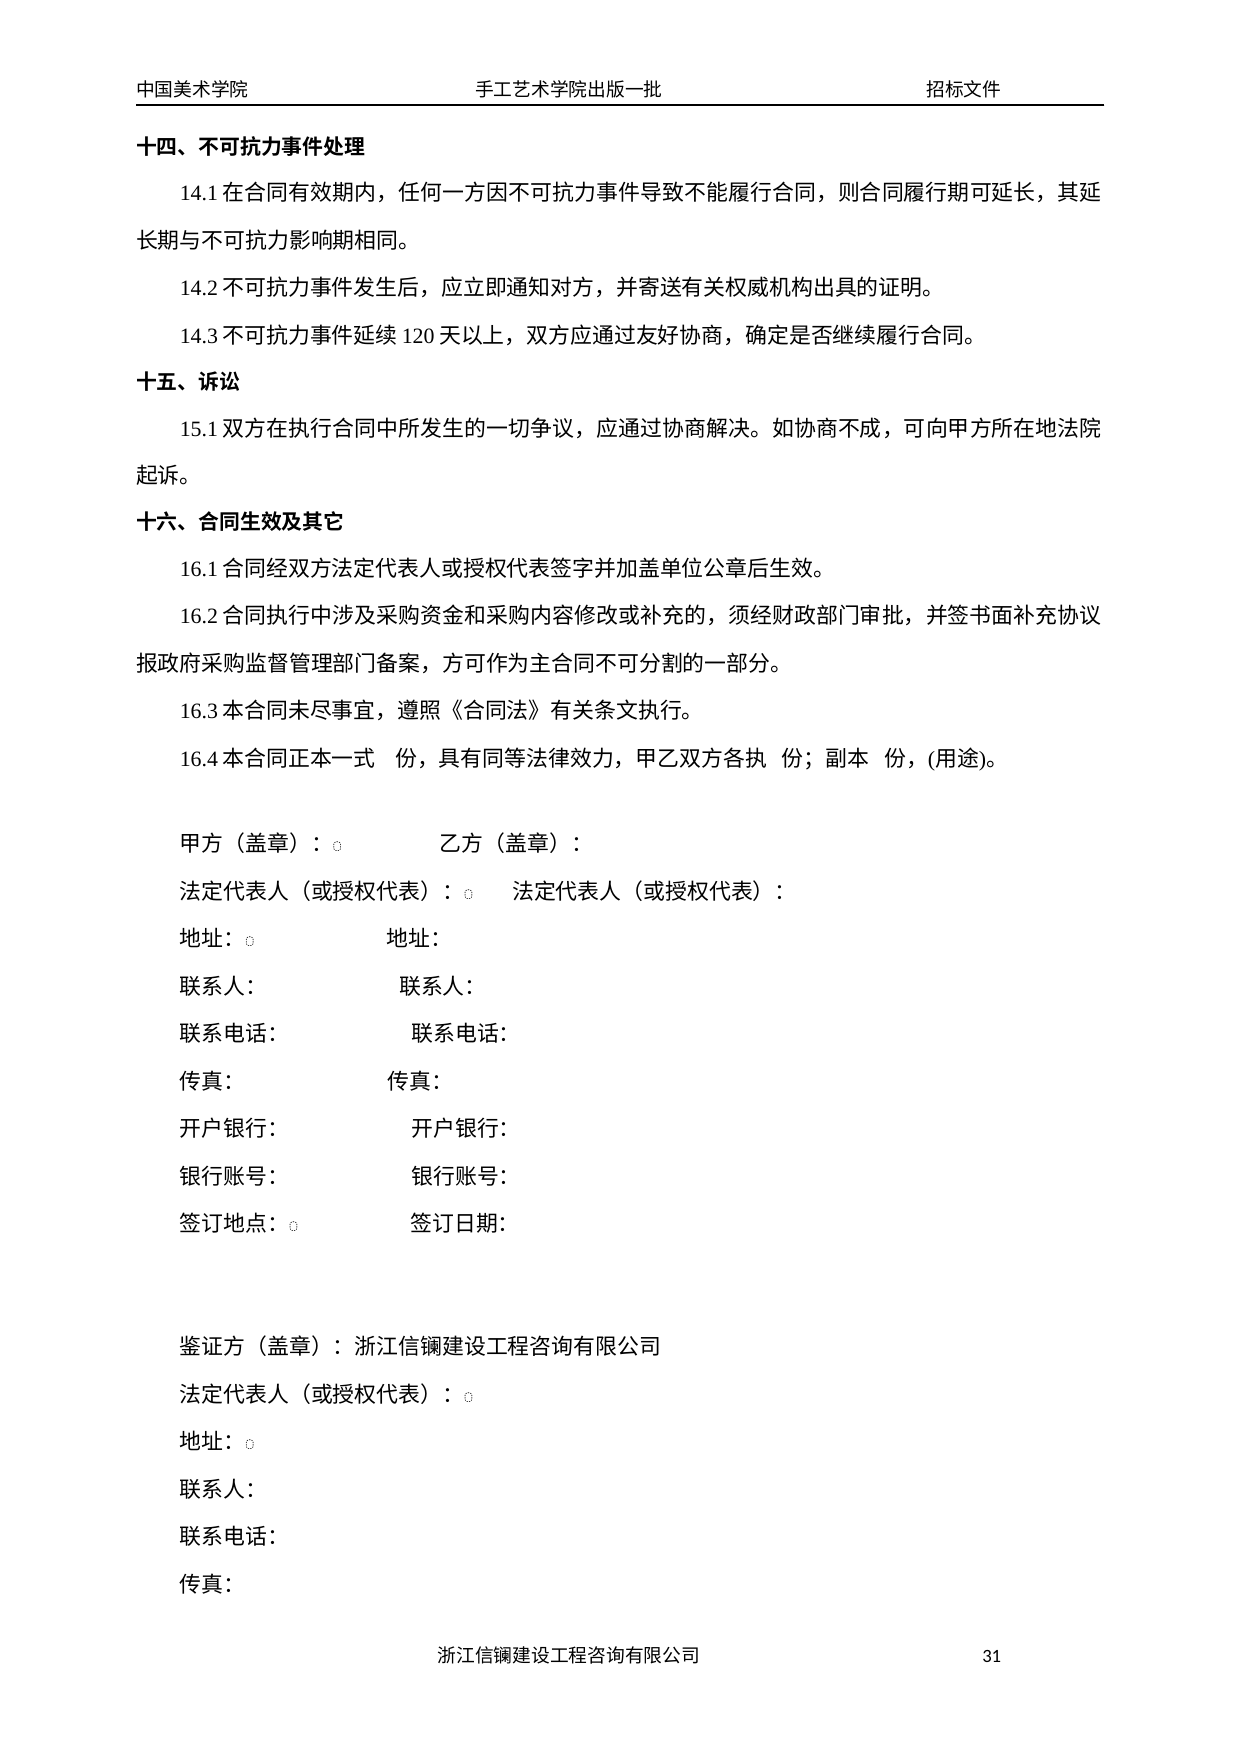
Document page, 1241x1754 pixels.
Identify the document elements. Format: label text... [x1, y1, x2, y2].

text 地址： 地址： [136, 921, 1104, 953]
text 法定代表人（或授权代表）： [136, 1377, 1104, 1408]
text 甲方（盖章）： 乙方（盖章）： [136, 826, 1104, 858]
text 签订地点： 签订日期： [136, 1206, 1104, 1238]
text 传真： 传真： [136, 1064, 1104, 1095]
text 16.1合同经双方法定代表人或授权代表签字并加盖单位公章后生效。 [136, 551, 1104, 582]
subtitle 十五、诉讼 [136, 365, 1104, 395]
text 15.1双方在执行合同中所发生的一切争议，应通过协商解决。如协商不成，可向甲方所在地法院起诉。 [136, 411, 1104, 490]
text 法定代表人（或授权代表）： 法定代表人（或授权代表）： [136, 874, 1104, 905]
text 联系电话： [136, 1519, 1104, 1551]
text 开户银行： 开户银行： [136, 1111, 1104, 1143]
text 16.2合同执行中涉及采购资金和采购内容修改或补充的，须经财政部门审批，并签书面补充协议报政府采购监督管理部门备案，方可作为主合同不可分割的一部分。 [136, 598, 1104, 677]
subtitle 十四、不可抗力事件处理 [136, 130, 1104, 160]
subtitle 十六、合同生效及其它 [136, 506, 1104, 536]
text 14.3不可抗力事件延续120天以上，双方应通过友好协商，确定是否继续履行合同。 [136, 318, 1104, 349]
text 地址： [136, 1424, 1104, 1456]
text 14.1在合同有效期内，任何一方因不可抗力事件导致不能履行合同，则合同履行期可延长，其延长期与不可抗力影响期相同。 [136, 175, 1104, 254]
text 鉴证方（盖章）：浙江信镧建设工程咨询有限公司 [136, 1329, 1104, 1361]
text 联系人： [136, 1472, 1104, 1503]
text 银行账号： 银行账号： [136, 1159, 1104, 1190]
text 16.3本合同未尽事宜，遵照《合同法》有关条文执行。 [136, 693, 1104, 725]
text 联系人： 联系人： [136, 969, 1104, 1000]
text 联系电话： 联系电话： [136, 1016, 1104, 1048]
text 传真： [136, 1567, 1104, 1598]
text 14.2不可抗力事件发生后，应立即通知对方，并寄送有关权威机构出具的证明。 [136, 270, 1104, 302]
text 16.4本合同正本一式 份，具有同等法律效力，甲乙双方各执 份；副本 份，(用途)。 [136, 741, 1104, 772]
